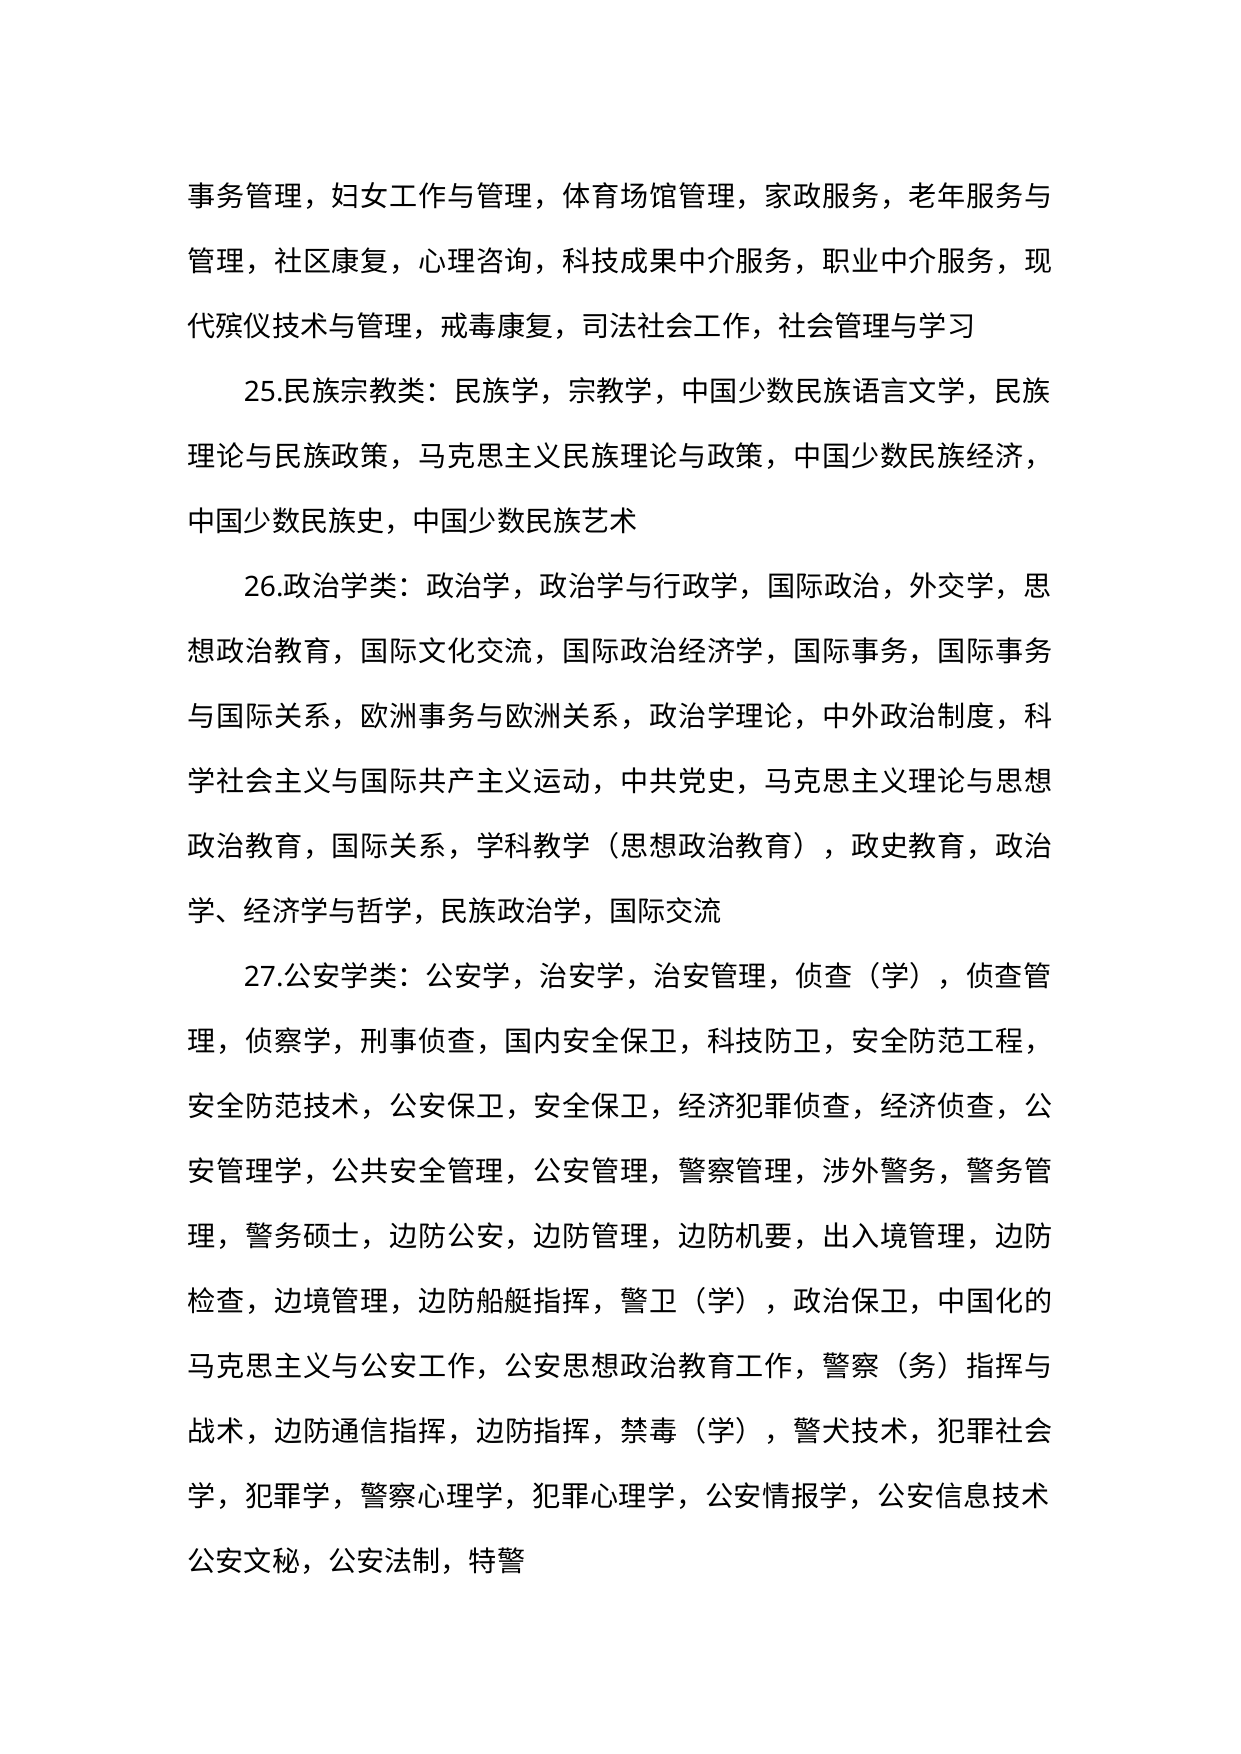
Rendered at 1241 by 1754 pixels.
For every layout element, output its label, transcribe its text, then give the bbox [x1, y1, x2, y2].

text 27.公安学类：公安学，治安学，治安管理，侦查（学），侦查管理，侦察学，刑事侦查，国内安全保卫，科技防卫，安全防范工程，安全防范技术，公安保卫，安全保卫，经济犯罪侦查，经济侦查，公安管理学，公共安全管理，公安管理，警察管理，涉外警务，警务管理，警务硕士，边防公安，边防管理，边防机要，出入境管理，边防检查，边境管理，边防船艇指挥，警卫（学），政治保卫，中国化的马克思主义与公安工作，公安思想政治教育工作，警察（务）指挥与战术，边防通信指挥，边防指挥，禁毒（学），警犬技术，犯罪社会学，犯罪学，警察心理学，犯罪心理学，公安情报学，公安信息技术，公安文秘，公安法制，特警 [187, 942, 1053, 1592]
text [187, 162, 1053, 357]
text 25.民族宗教类：民族学，宗教学，中国少数民族语言文学，民族理论与民族政策，马克思主义民族理论与政策，中国少数民族经济，中国少数民族史，中国少数民族艺术 [187, 357, 1053, 552]
text 26.政治学类：政治学，政治学与行政学，国际政治，外交学，思想政治教育，国际文化交流，国际政治经济学，国际事务，国际事务与国际关系，欧洲事务与欧洲关系，政治学理论，中外政治制度，科学社会主义与国际共产主义运动，中共党史，马克思主义理论与思想政治教育，国际关系，学科教学（思想政治教育），政史教育，政治学、经济学与哲学，民族政治学，国际交流 [187, 552, 1053, 942]
